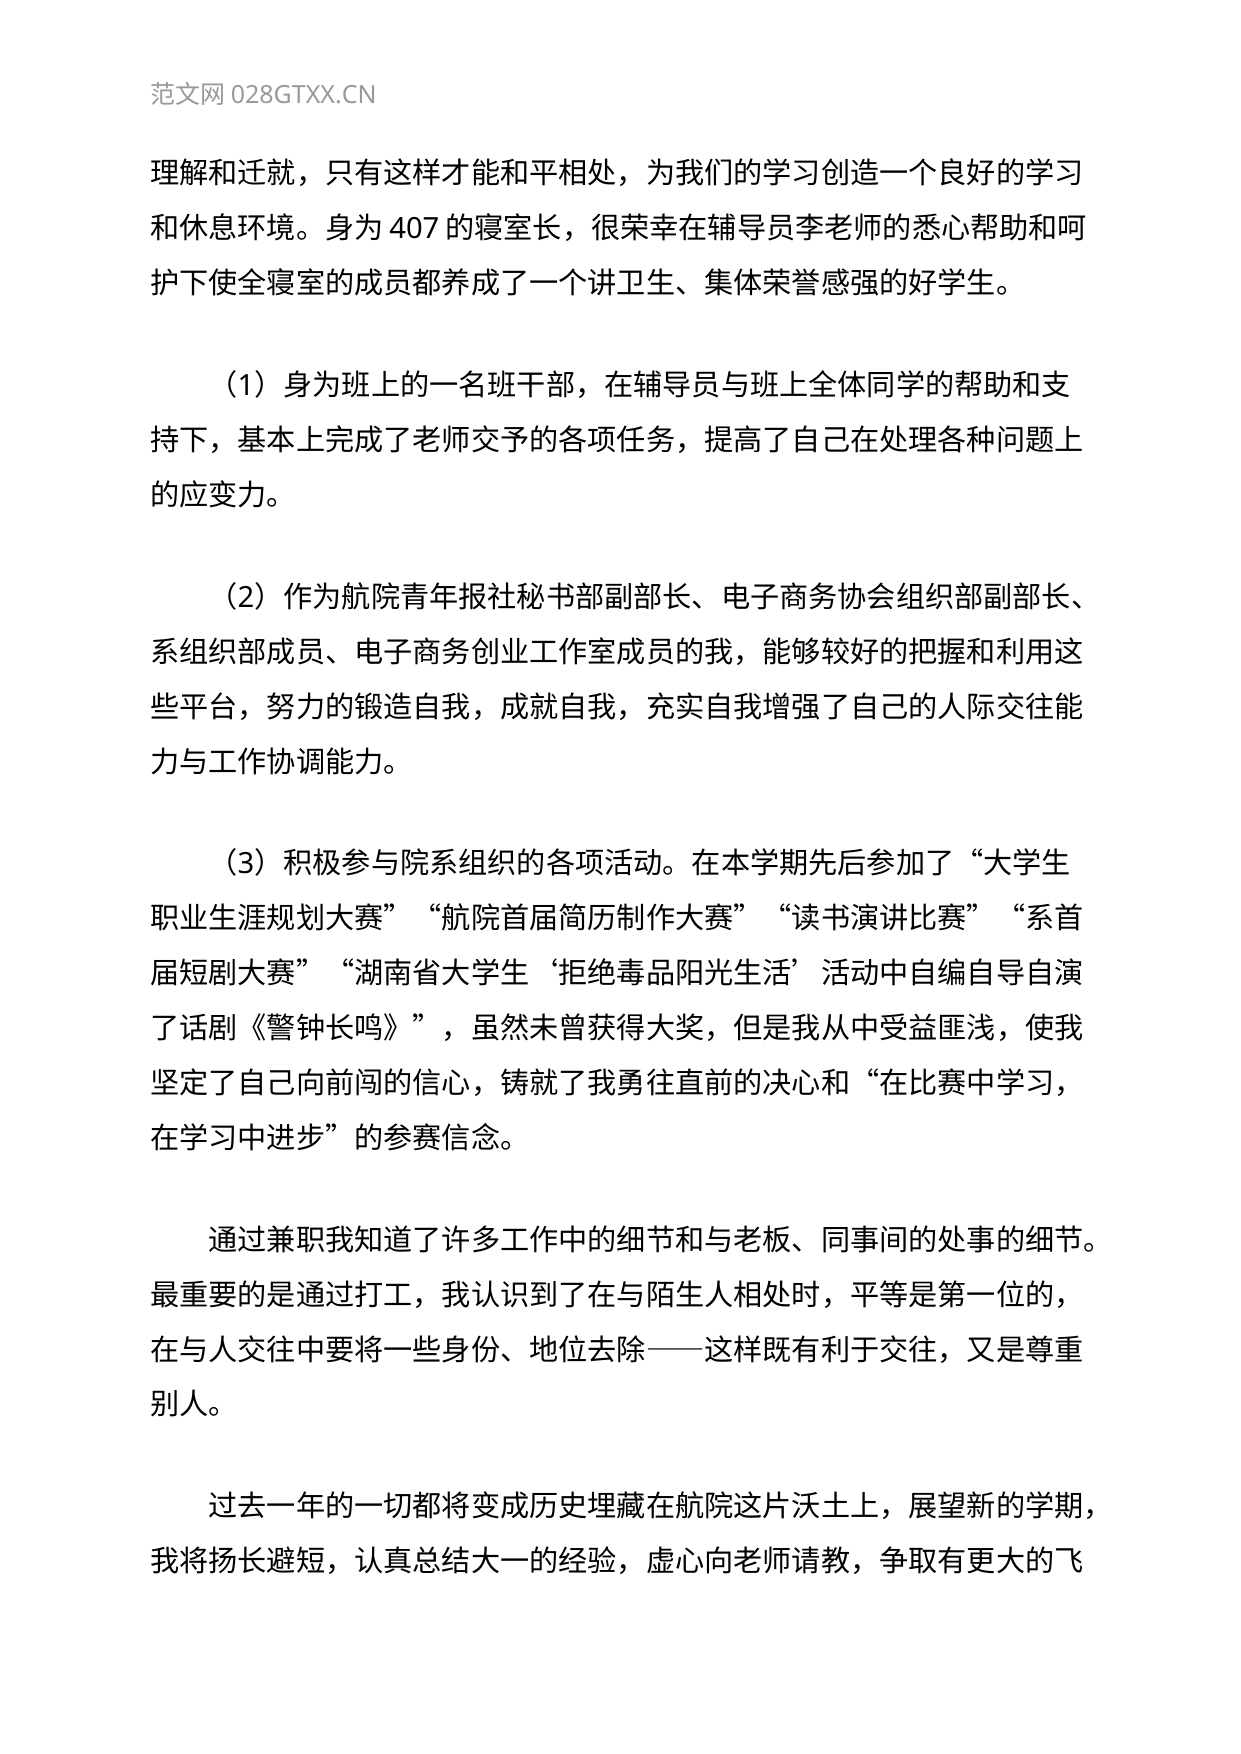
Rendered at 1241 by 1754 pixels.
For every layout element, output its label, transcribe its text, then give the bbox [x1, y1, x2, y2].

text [150, 1483, 1090, 1580]
text （2）作为航院青年报社秘书部副部长、电子商务协会组织部副部长、系组织部成员、电子商务创业工作室成员的我，能够较好的把握和利用这些平台，努力的锻造自我，成就自我，充实自我增强了自己的人际交往能力与工作协调能力。 [150, 573, 1090, 780]
text （1）身为班上的一名班干部，在辅导员与班上全体同学的帮助和支持下，基本上完成了老师交予的各项任务，提高了自己在处理各种问题上的应变力。 [150, 362, 1090, 514]
text （3）积极参与院系组织的各项活动。在本学期先后参加了“大学生职业生涯规划大赛”“航院首届简历制作大赛”“读书演讲比赛”“系首届短剧大赛”“湖南省大学生‘拒绝毒品阳光生活’活动中自编自导自演了话剧《警钟长鸣》”，虽然未曾获得大奖，但是我从中受益匪浅，使我坚定了自己向前闯的信心，铸就了我勇往直前的决心和“在比赛中学习，在学习中进步”的参赛信念。 [150, 840, 1090, 1157]
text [150, 150, 1090, 302]
text 通过兼职我知道了许多工作中的细节和与老板、同事间的处事的细节。最重要的是通过打工，我认识到了在与陌生人相处时，平等是第一位的，在与人交往中要将一些身份、地位去除――这样既有利于交往，又是尊重别人。 [150, 1216, 1090, 1423]
